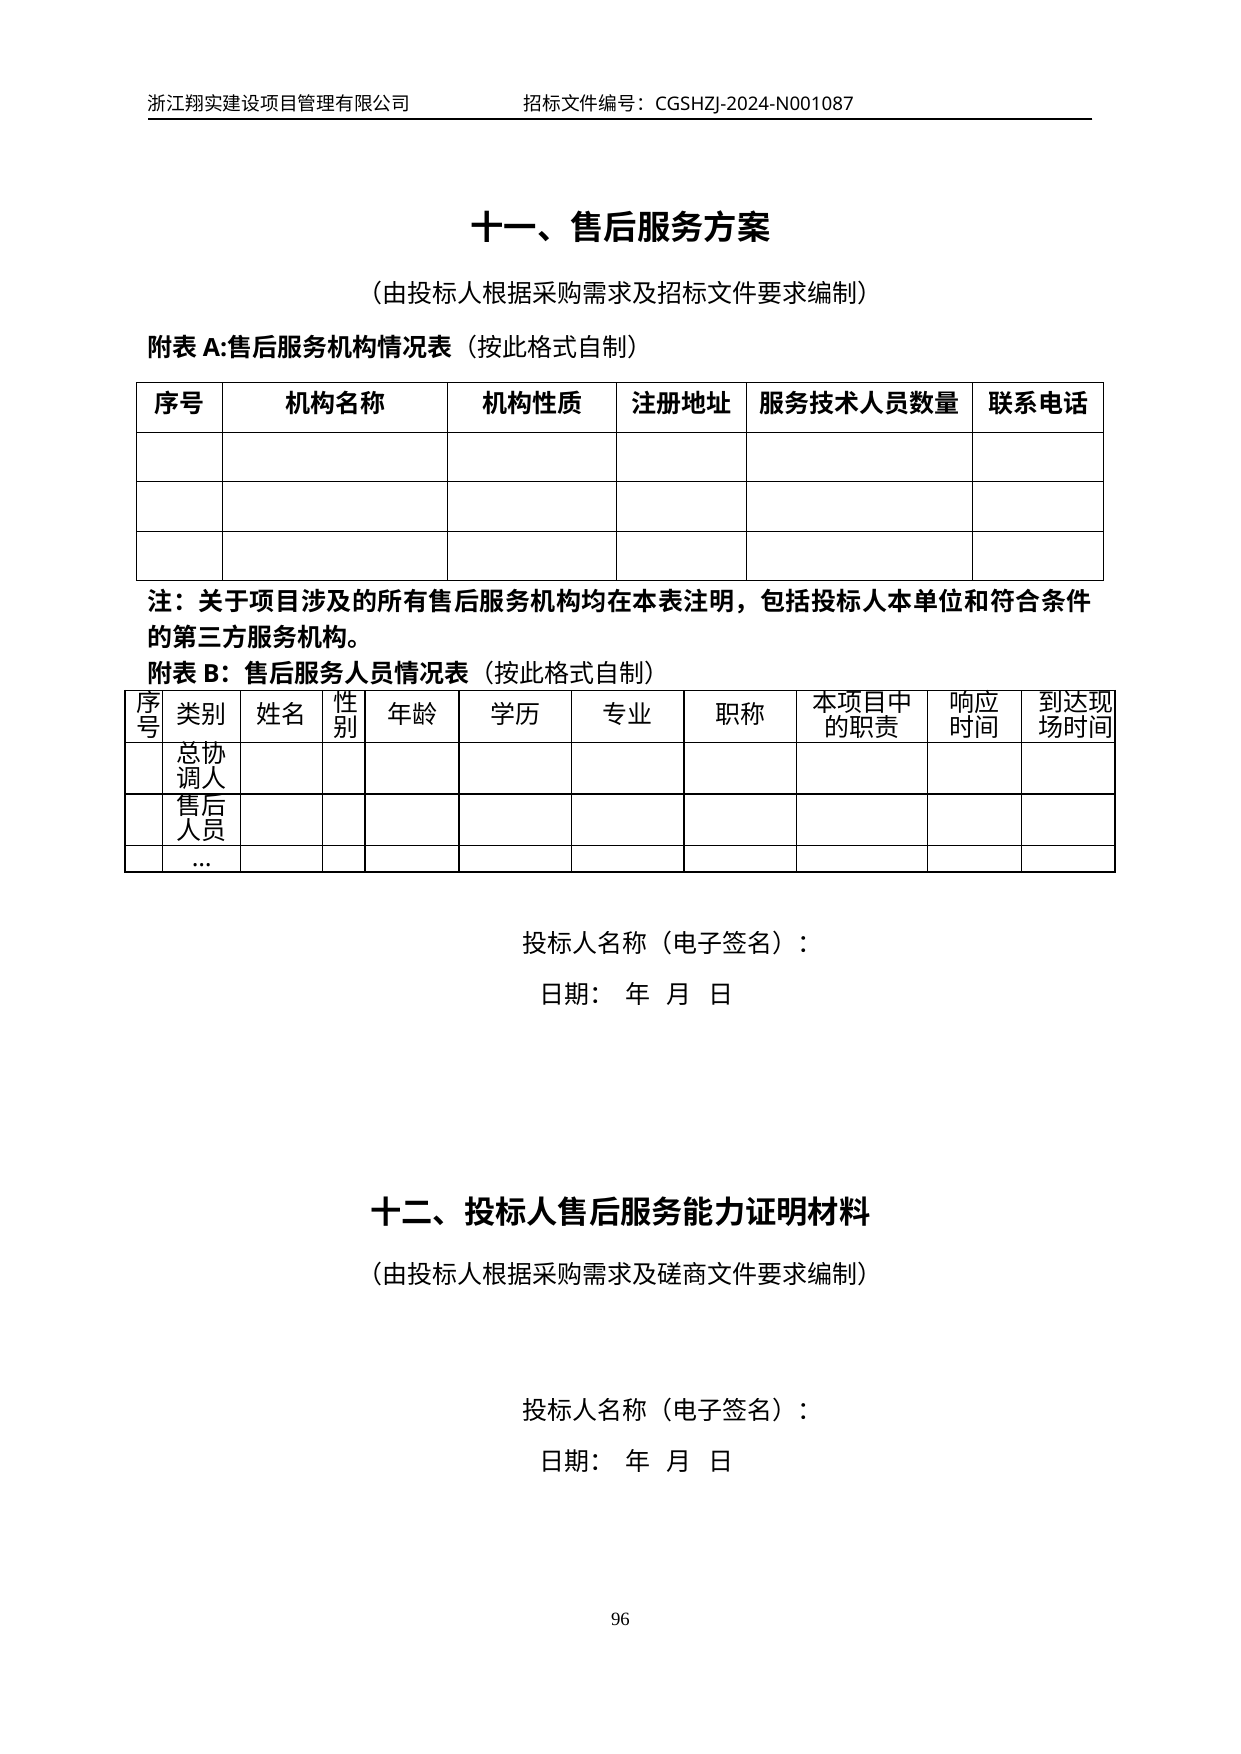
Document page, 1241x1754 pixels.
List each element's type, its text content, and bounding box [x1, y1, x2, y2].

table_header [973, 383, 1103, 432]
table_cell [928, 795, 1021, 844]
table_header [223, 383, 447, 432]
text （由投标人根据采购需求及招标文件要求编制） [148, 273, 1092, 309]
text 附表A:售后服务机构情况表（按此格式自制） [148, 328, 1092, 364]
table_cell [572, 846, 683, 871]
text 附表B：售后服务人员情况表（按此格式自制） [148, 653, 1092, 690]
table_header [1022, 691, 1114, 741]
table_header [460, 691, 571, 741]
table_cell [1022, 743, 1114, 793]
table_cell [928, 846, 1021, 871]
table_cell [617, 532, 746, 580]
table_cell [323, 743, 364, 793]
text 投标人名称（电子签名）： [148, 1391, 1092, 1427]
text 十一、售后服务方案 [148, 201, 1092, 249]
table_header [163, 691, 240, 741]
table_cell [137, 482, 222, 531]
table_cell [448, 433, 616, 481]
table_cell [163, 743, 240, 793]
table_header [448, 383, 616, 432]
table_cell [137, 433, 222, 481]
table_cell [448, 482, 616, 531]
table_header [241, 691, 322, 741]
text 日期： 年 月 日 [148, 1441, 1092, 1478]
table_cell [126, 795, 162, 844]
text （由投标人根据采购需求及磋商文件要求编制） [148, 1255, 1092, 1291]
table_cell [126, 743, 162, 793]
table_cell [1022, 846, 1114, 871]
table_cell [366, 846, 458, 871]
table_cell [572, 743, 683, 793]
text 注：关于项目涉及的所有售后服务机构均在本表注明，包括投标人本单位和符合条件的第三方服务机构。 [148, 581, 1092, 653]
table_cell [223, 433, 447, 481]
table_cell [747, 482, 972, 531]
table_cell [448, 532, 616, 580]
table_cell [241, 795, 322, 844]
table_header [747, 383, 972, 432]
text 十二、投标人售后服务能力证明材料 [148, 1187, 1092, 1232]
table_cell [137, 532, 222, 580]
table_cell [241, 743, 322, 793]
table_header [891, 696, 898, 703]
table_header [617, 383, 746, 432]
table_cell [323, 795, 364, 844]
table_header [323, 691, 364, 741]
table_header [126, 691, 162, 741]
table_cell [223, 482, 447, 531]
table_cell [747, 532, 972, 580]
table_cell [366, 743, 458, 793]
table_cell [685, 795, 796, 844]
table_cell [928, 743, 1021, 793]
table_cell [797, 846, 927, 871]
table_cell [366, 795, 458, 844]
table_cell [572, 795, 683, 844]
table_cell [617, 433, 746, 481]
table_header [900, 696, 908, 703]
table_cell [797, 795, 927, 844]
text 投标人名称（电子签名）： [148, 924, 1092, 960]
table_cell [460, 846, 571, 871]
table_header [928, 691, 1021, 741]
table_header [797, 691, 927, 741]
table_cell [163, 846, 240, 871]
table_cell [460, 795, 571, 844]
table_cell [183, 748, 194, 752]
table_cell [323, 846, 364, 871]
text 日期： 年 月 日 [148, 974, 1092, 1011]
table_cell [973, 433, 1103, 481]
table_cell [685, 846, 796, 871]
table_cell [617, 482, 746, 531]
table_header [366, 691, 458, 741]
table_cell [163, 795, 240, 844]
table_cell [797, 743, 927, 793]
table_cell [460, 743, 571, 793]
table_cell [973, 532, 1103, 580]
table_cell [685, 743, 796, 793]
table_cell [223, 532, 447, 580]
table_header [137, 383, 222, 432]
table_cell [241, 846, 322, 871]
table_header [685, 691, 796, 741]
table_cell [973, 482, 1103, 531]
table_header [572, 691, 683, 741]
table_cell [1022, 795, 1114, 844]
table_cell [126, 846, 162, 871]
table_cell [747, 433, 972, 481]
